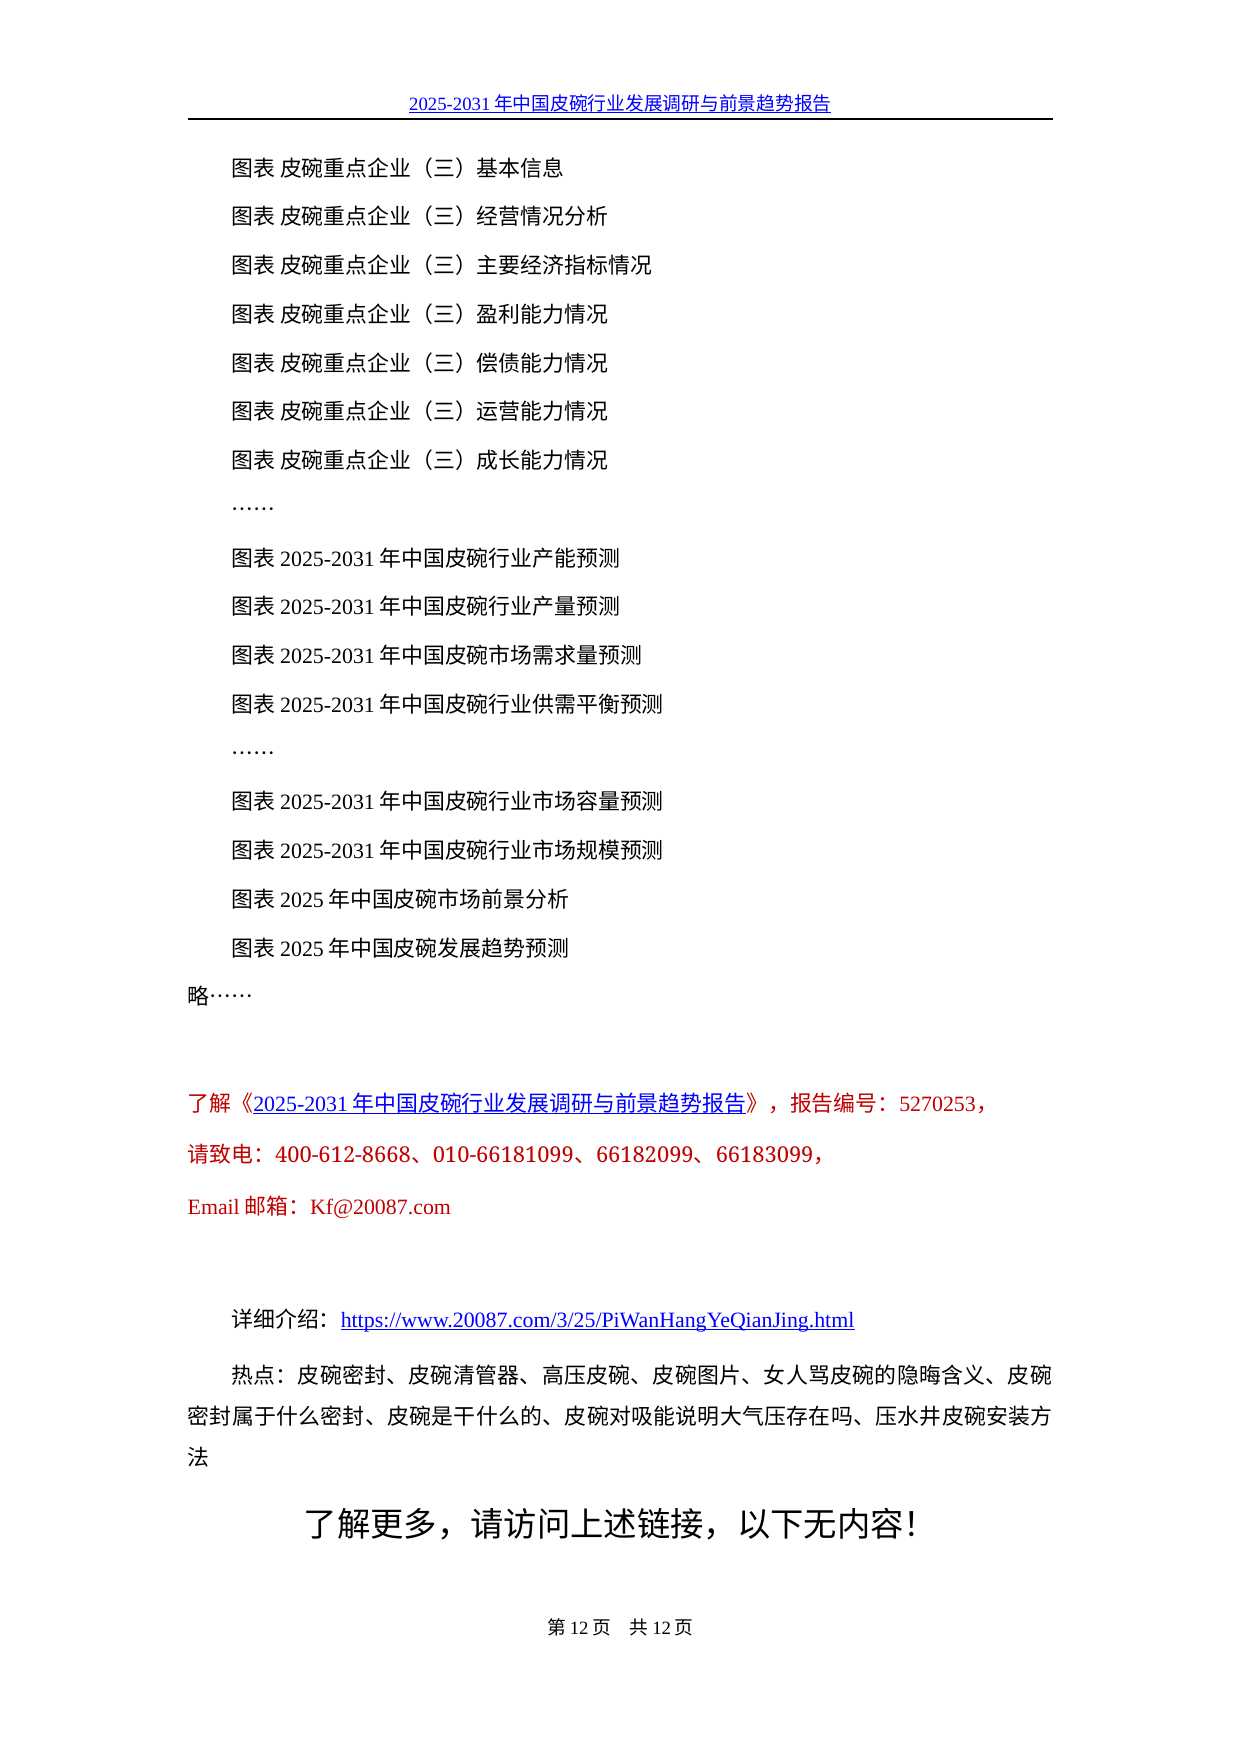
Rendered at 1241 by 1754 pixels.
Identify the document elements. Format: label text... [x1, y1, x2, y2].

text 了解《2025-2031年中国皮碗行业发展调研与前景趋势报告》，报告编号：5270253， [187, 1085, 1053, 1118]
title 了解更多，请访问上述链接，以下无内容！ [187, 1489, 1053, 1554]
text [187, 150, 1053, 1011]
text Email邮箱：Kf@20087.com [187, 1188, 1053, 1221]
text 热点：皮碗密封、皮碗清管器、高压皮碗、皮碗图片、女人骂皮碗的隐晦含义、皮碗密封属于什么密封、皮碗是干什么的、皮碗对吸能说明大气压存在吗、压水井皮碗安装方法 [187, 1358, 1053, 1472]
text 请致电：400-612-8668、010-66181099、66182099、66183099， [187, 1137, 1053, 1169]
text 详细介绍：https://www.20087.com/3/25/PiWanHangYeQianJing.html [187, 1301, 1053, 1334]
